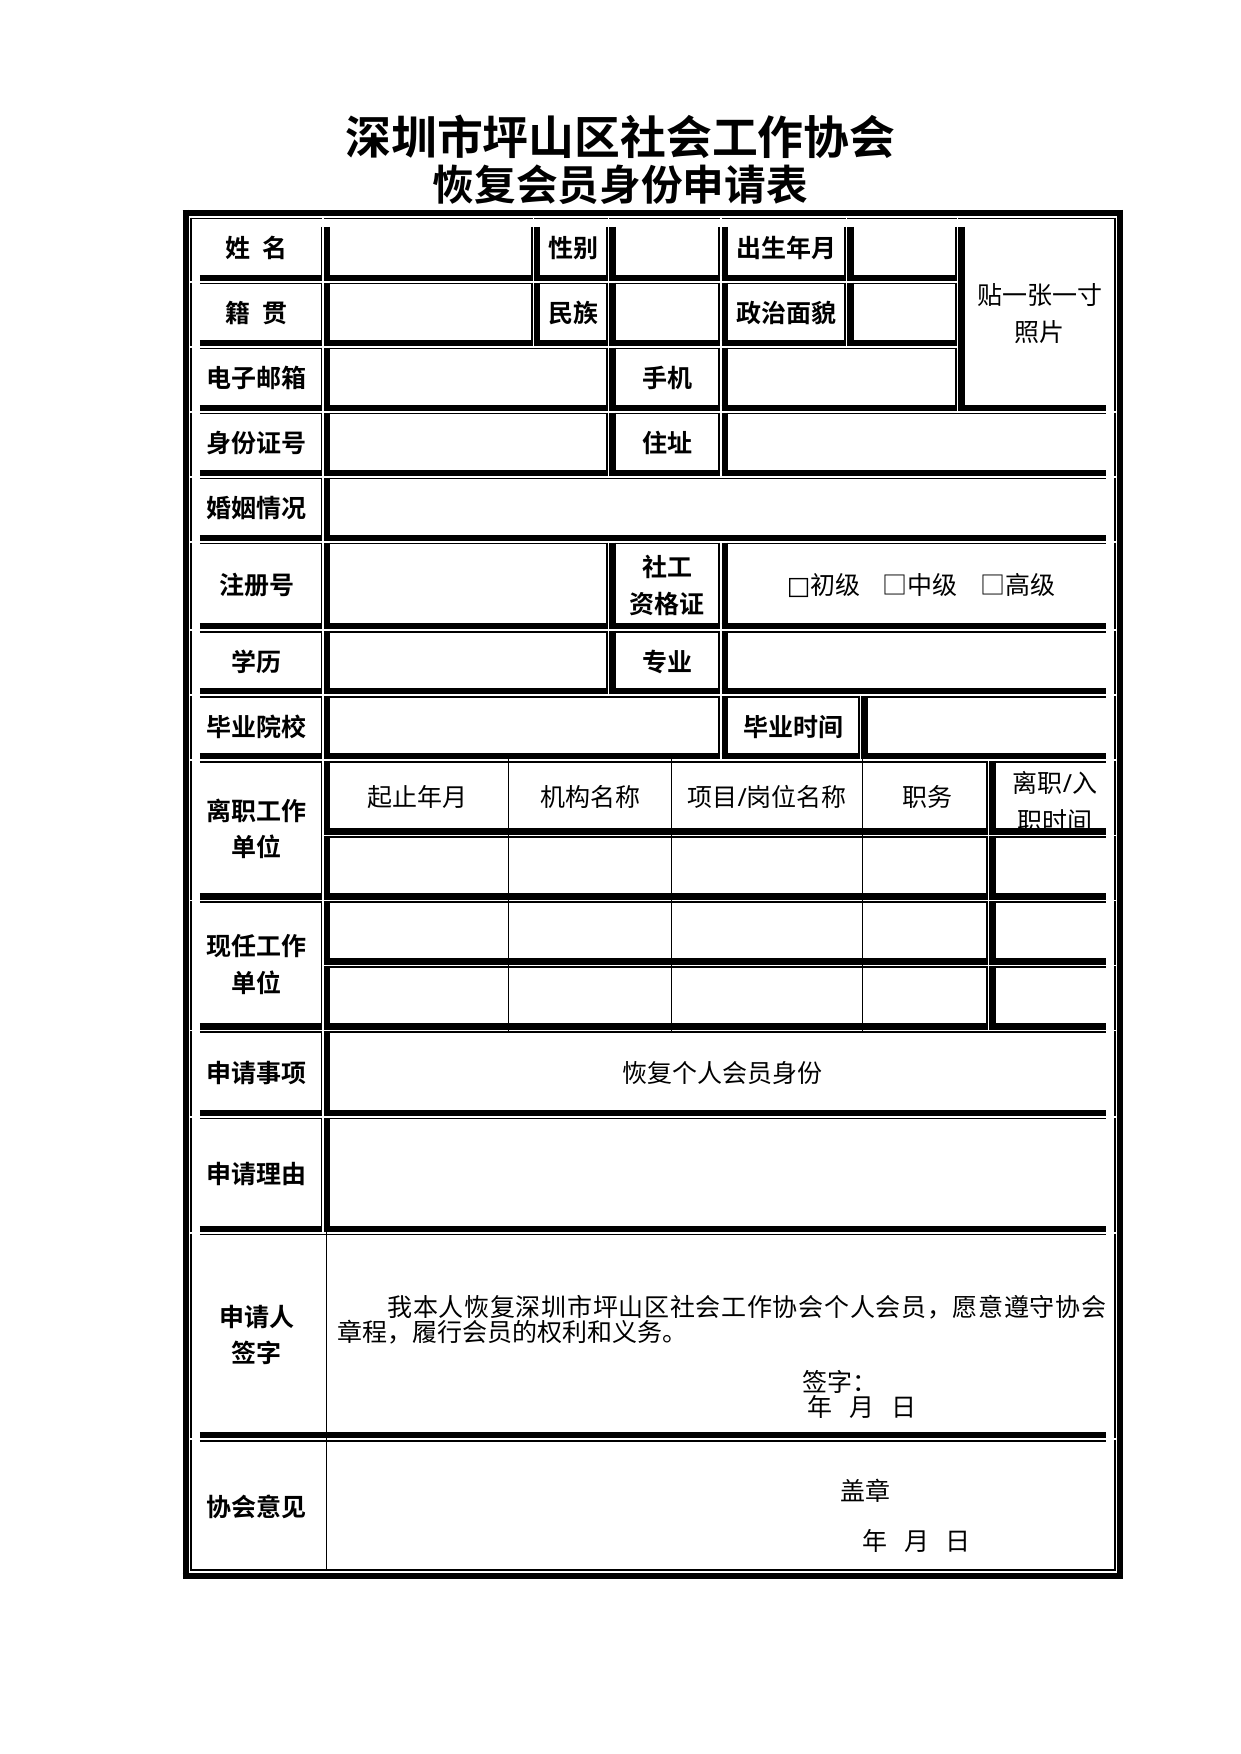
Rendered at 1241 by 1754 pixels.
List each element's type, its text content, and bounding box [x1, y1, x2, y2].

table_cell 手机 [616, 349, 718, 405]
table_cell 住址 [616, 414, 718, 470]
table_cell 申请人 签字 [189, 1226, 326, 1432]
table_header 性别 [536, 216, 611, 275]
table_cell [330, 968, 508, 1023]
table_cell 毕业时间 [728, 698, 858, 753]
table_cell 机构名称 [509, 763, 671, 828]
table_cell [330, 838, 508, 893]
table_cell [991, 828, 1117, 893]
table_cell [325, 470, 1117, 535]
table_cell 专业 [616, 633, 718, 688]
table_cell 学历 [189, 623, 325, 688]
table_cell 我本人恢复深圳市坪山区社会工作协会个人会员，愿意遵守协会章程，履行会员的权利和义务。 签字： 年 月 日 [327, 1226, 1117, 1432]
table_cell [330, 544, 606, 623]
text 恢复会员身份申请表 [187, 164, 1053, 210]
table_cell 身份证号 [189, 405, 325, 470]
table_header 出生年月 [723, 216, 849, 275]
table_header [611, 216, 723, 275]
table_cell 社工 资格证 [616, 544, 718, 623]
table_cell [330, 903, 508, 958]
table_cell 盖章 年 月 日 [327, 1432, 1117, 1569]
text 深圳市坪山区社会工作协会 [187, 118, 1053, 164]
table_header 贴一张一寸照片 [960, 219, 1114, 405]
table_cell □初级 □中级 □高级 [723, 535, 1117, 623]
table_cell [991, 958, 1117, 1023]
table_cell [330, 414, 606, 470]
table_cell 职务 [863, 763, 986, 828]
table_cell [330, 349, 606, 405]
table_cell 协会意见 [189, 1432, 326, 1569]
table_cell [616, 284, 718, 340]
table_cell [863, 968, 986, 1023]
table_cell [854, 284, 955, 340]
table_cell [672, 903, 862, 958]
table_cell [991, 893, 1117, 958]
table_cell 项目/岗位名称 [672, 763, 862, 828]
table_cell [723, 623, 1117, 688]
table_cell 申请事项 [189, 1023, 325, 1110]
table_cell [863, 838, 986, 893]
table_header [325, 216, 536, 275]
table_cell 现任工作单位 [189, 893, 325, 1023]
table_cell 政治面貌 [728, 284, 844, 340]
table_cell [723, 405, 1117, 470]
table_cell [672, 968, 862, 1023]
table_cell [509, 838, 671, 893]
table_cell 恢复个人会员身份 [330, 1023, 1117, 1110]
table_cell 离职/入职时间 [991, 753, 1117, 828]
table_cell 申请理由 [189, 1110, 325, 1226]
table_header 姓 名 [189, 216, 325, 275]
table_cell [728, 349, 955, 405]
table_cell 离职工作单位 [189, 753, 325, 893]
table_cell 电子邮箱 [189, 340, 325, 405]
table_cell 婚姻情况 [189, 470, 325, 535]
table_cell [330, 633, 606, 688]
table_cell 民族 [540, 284, 606, 340]
table_cell 注册号 [189, 535, 325, 623]
table_cell [672, 838, 862, 893]
table_cell 毕业院校 [189, 688, 325, 753]
table_cell [330, 698, 718, 753]
table_cell [330, 284, 531, 340]
table_cell [863, 688, 1117, 753]
table_cell 籍 贯 [189, 275, 325, 340]
table_header [849, 216, 960, 275]
table_cell [509, 903, 671, 958]
table_cell [325, 1110, 1117, 1226]
table_cell [863, 903, 986, 958]
table_cell [509, 968, 671, 1023]
table_cell 起止年月 [330, 763, 508, 828]
